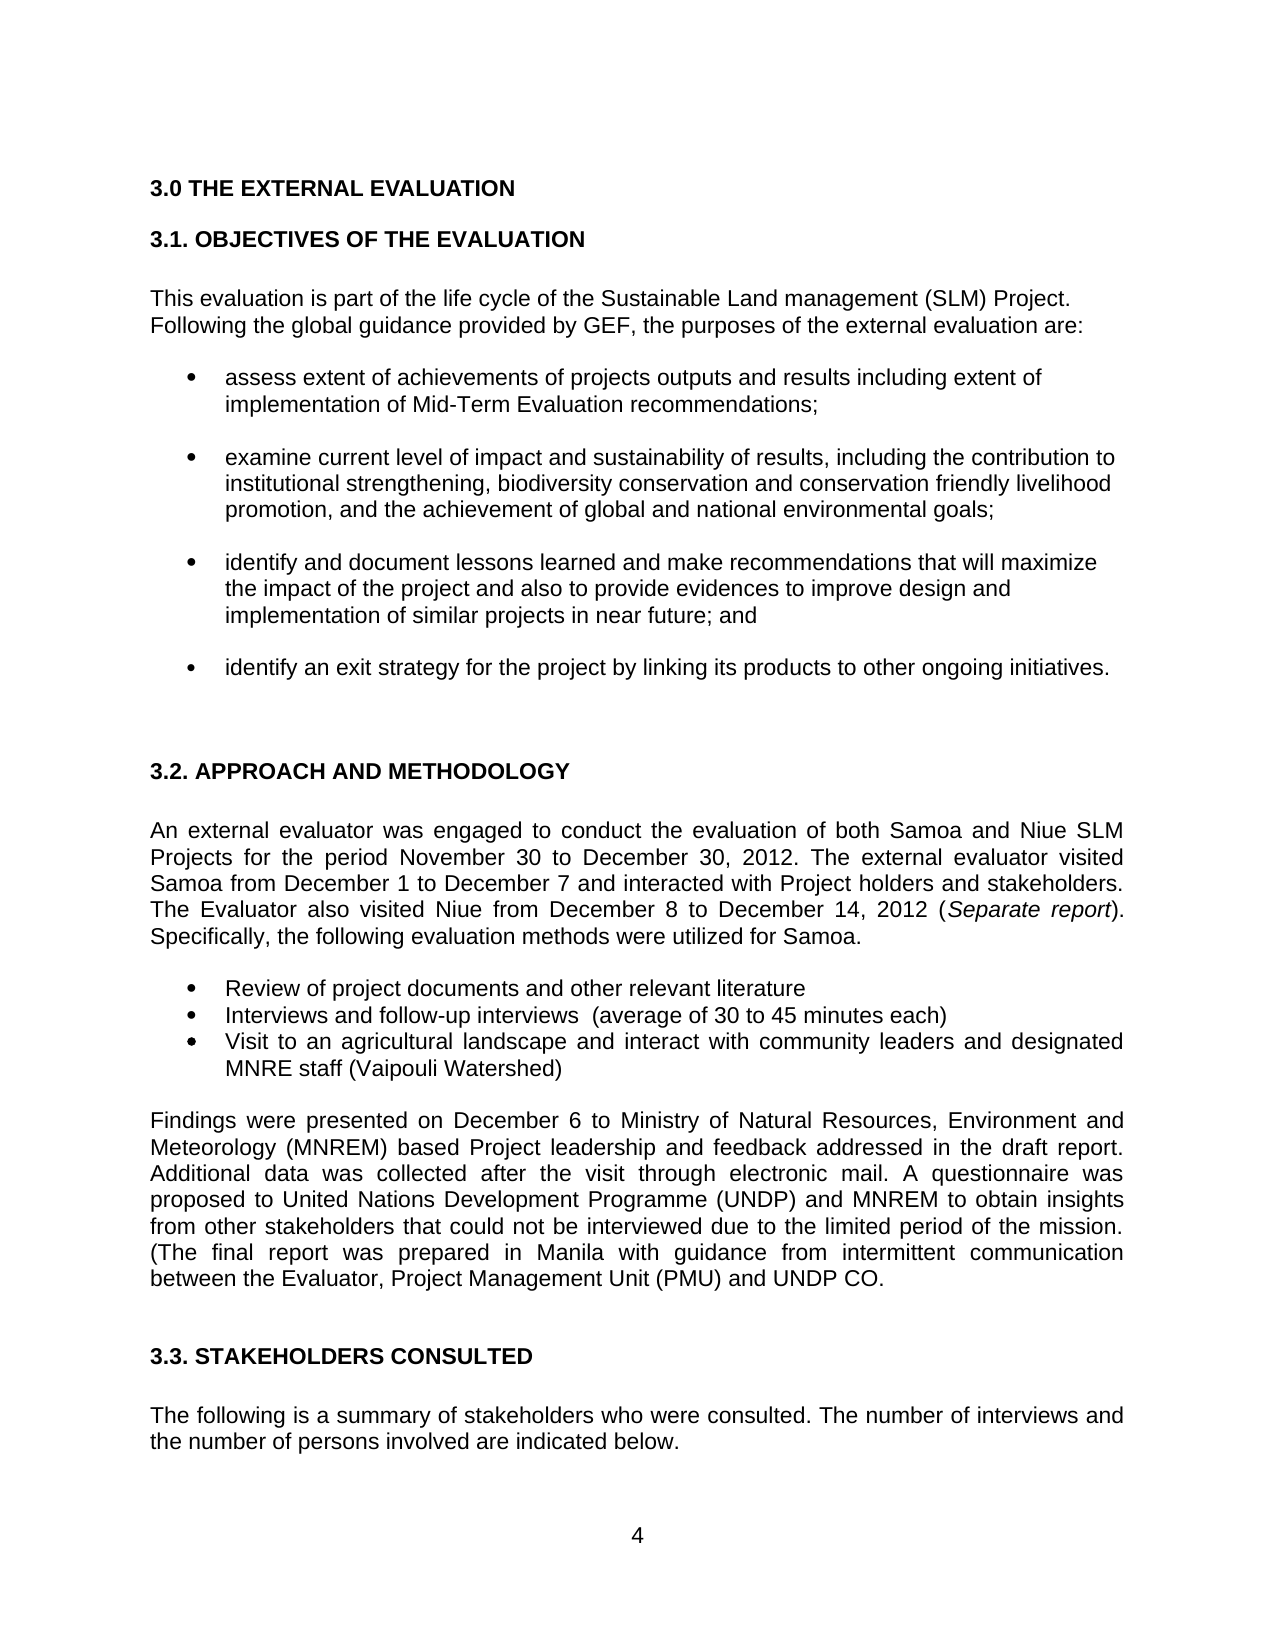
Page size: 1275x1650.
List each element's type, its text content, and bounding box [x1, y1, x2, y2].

list identify and document lessons learned and make recommendations that will maximize the impact of the project and also to provide evidences to improve design and implementation of similar projects in near future; and [187, 549, 1125, 628]
text Findings were presented on December 6 to Ministry of Natural Resources, Environment and Meteorology (MNREM) based Project leadership and feedback addressed in the draft report. Additional data was collected after the visit through electronic mail. A questionnaire was proposed to United Nations Development Programme (UNDP) and MNREM to obtain insights from other stakeholders that could not be interviewed due to the limited period of the mission. (The final report was prepared in Manila with guidance from intermittent communication between the Evaluator, Project Management Unit (PMU) and UNDP CO. [150, 1107, 1125, 1292]
list assess extent of achievements of projects outputs and results including extent of implementation of Mid-Term Evaluation recommendations; [187, 364, 1125, 417]
text This evaluation is part of the life cycle of the Sustainable Land management (SLM) Project. Following the global guidance provided by GEF, the purposes of the external evaluation are: [150, 285, 1125, 338]
list Review of project documents and other relevant literature [187, 975, 1125, 1002]
list Visit to an agricultural landscape and interact with community leaders and designated MNRE staff (Vaipouli Watershed) [187, 1028, 1125, 1081]
list examine current level of impact and sustainability of results, including the contribution to institutional strengthening, biodiversity conservation and conservation friendly livelihood promotion, and the achievement of global and national environmental goals; [187, 443, 1125, 522]
subtitle 3.1. OBJECTIVES OF THE EVALUATION [150, 226, 1125, 253]
subtitle 3.0 THE EXTERNAL EVALUATION [150, 175, 1125, 201]
subtitle 3.3. STAKEHOLDERS CONSULTED [150, 1343, 1125, 1369]
text An external evaluator was engaged to conduct the evaluation of both Samoa and Niue SLM Projects for the period November 30 to December 30, 2012. The external evaluator visited Samoa from December 1 to December 7 and interacted with Project holders and stakeholders. The Evaluator also visited Niue from December 8 to December 14, 2012 (Separate report). Specifically, the following evaluation methods were utilized for Samoa. [150, 817, 1125, 949]
subtitle 3.2. APPROACH AND METHODOLOGY [150, 758, 1125, 785]
list Interviews and follow-up interviews (average of 30 to 45 minutes each) [187, 1002, 1125, 1028]
list identify an exit strategy for the project by linking its products to other ongoing initiatives. [187, 654, 1125, 681]
text The following is a summary of stakeholders who were consulted. The number of interviews and the number of persons involved are indicated below. [150, 1402, 1125, 1455]
